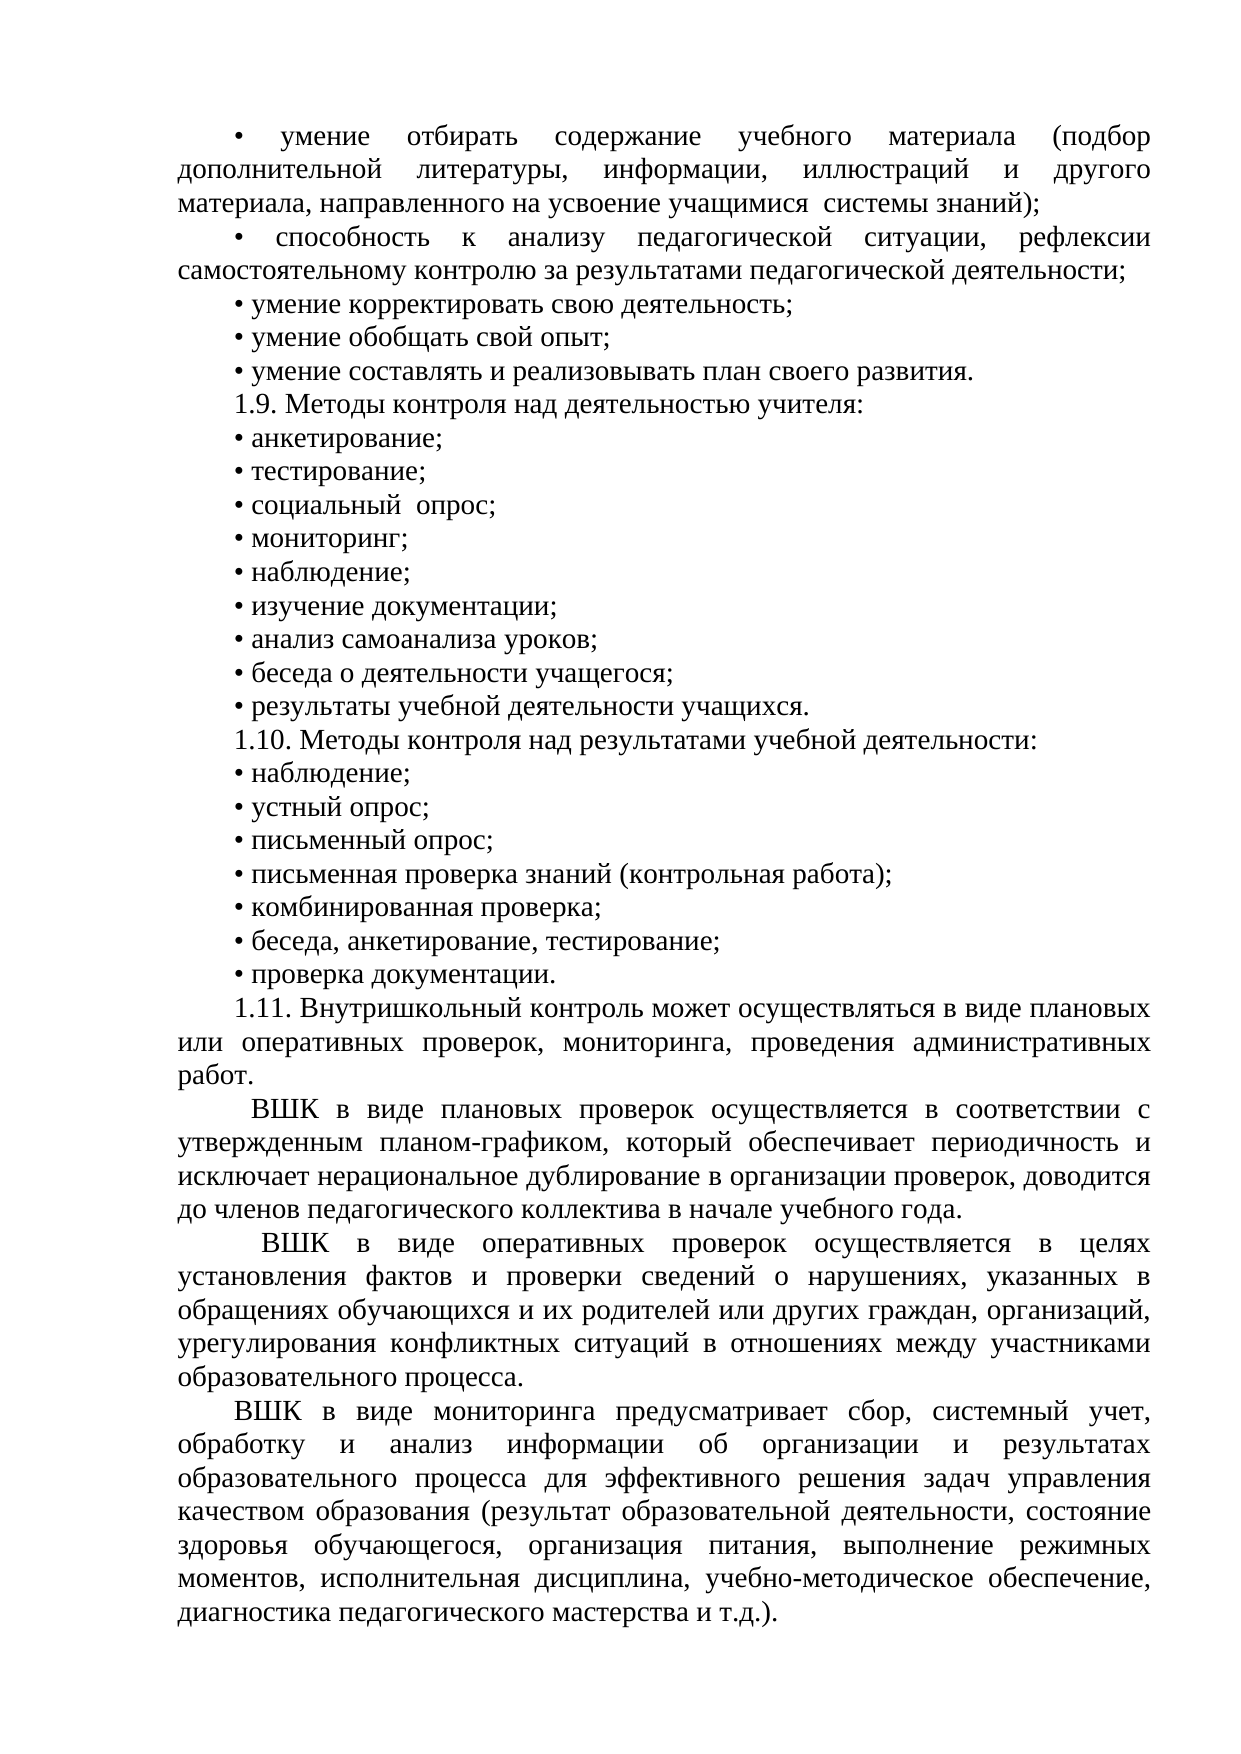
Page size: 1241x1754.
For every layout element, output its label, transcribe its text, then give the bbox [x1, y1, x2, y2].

text • письменный опрос; [177, 822, 1152, 856]
text • беседа, анкетирование, тестирование; [177, 923, 1152, 957]
text • беседа о деятельности учащегося; [177, 655, 1152, 688]
text • анализ самоанализа уроков; [177, 621, 1152, 655]
text 1.11. Внутришкольный контроль может осуществляться в виде плановых или оперативных проверок, мониторинга, проведения административных работ. [177, 990, 1152, 1091]
text • наблюдение; [177, 755, 1152, 789]
text • умение обобщать свой опыт; [177, 319, 1152, 353]
text • результаты учебной деятельности учащихся. [177, 688, 1152, 722]
text • письменная проверка знаний (контрольная работа); [177, 856, 1152, 889]
text ВШК в виде оперативных проверок осуществляется в целях установления фактов и проверки сведений о нарушениях, указанных в обращениях обучающихся и их родителей или других граждан, организаций, урегулирования конфликтных ситуаций в отношениях между участниками образовательного процесса. [177, 1225, 1152, 1393]
text 1.9. Методы контроля над деятельностью учителя: [177, 386, 1152, 420]
text • наблюдение; [177, 554, 1152, 588]
text • устный опрос; [177, 789, 1152, 822]
text • умение составлять и реализовывать план своего развития. [177, 353, 1152, 386]
text • мониторинг; [177, 521, 1152, 554]
text • изучение документации; [177, 588, 1152, 621]
text ВШК в виде мониторинга предусматривает сбор, системный учет, обработку и анализ информации об организации и результатах образовательного процесса для эффективного решения задач управления качеством образования (результат образовательной деятельности, состояние здоровья обучающегося, организация питания, выполнение режимных моментов, исполнительная дисциплина, учебно-методическое обеспечение, диагностика педагогического мастерства и т.д.). [177, 1393, 1152, 1627]
text • анкетирование; [177, 420, 1152, 453]
text • комбинированная проверка; [177, 889, 1152, 923]
text • умение отбирать содержание учебного материала (подбор дополнительной литературы, информации, иллюстраций и другого материала, направленного на усвоение учащимися системы знаний); [177, 118, 1152, 219]
text • умение корректировать свою деятельность; [177, 286, 1152, 319]
text • социальный опрос; [177, 487, 1152, 521]
text 1.10. Методы контроля над результатами учебной деятельности: [177, 722, 1152, 755]
text • проверка документации. [177, 957, 1152, 990]
text • тестирование; [177, 453, 1152, 487]
text ВШК в виде плановых проверок осуществляется в соответствии с утвержденным планом-графиком, который обеспечивает периодичность и исключает нерациональное дублирование в организации проверок, доводится до членов педагогического коллектива в начале учебного года. [177, 1091, 1152, 1225]
text • способность к анализу педагогической ситуации, рефлексии самостоятельному контролю за результатами педагогической деятельности; [177, 219, 1152, 286]
